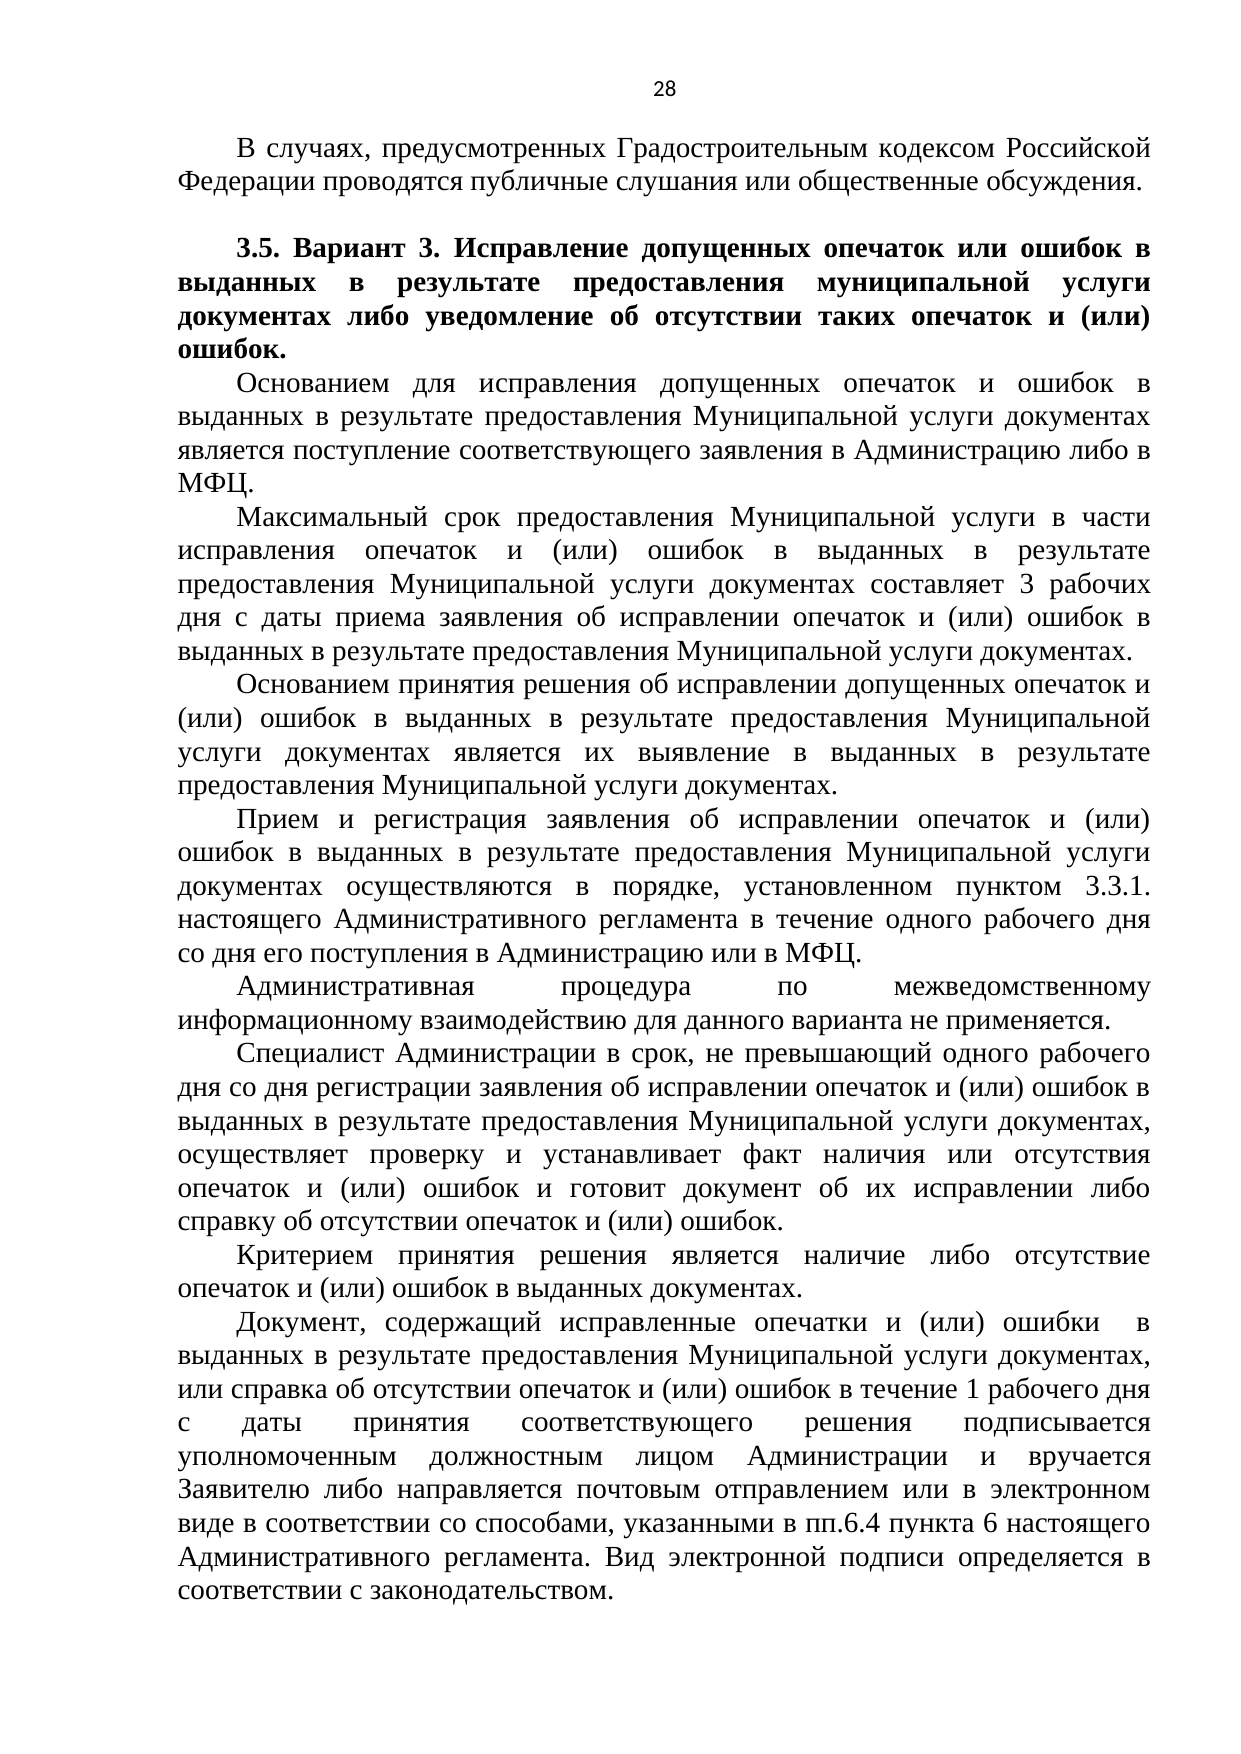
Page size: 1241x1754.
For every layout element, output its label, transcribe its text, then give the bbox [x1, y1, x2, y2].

text Административная процедура по межведомственному информационному взаимодействию для данного варианта не применяется. [177, 968, 1152, 1036]
text Основанием принятия решения об исправлении допущенных опечаток и (или) ошибок в выданных в результате предоставления Муниципальной услуги документах является их выявление в выданных в результате предоставления Муниципальной услуги документах. [177, 667, 1152, 801]
text В случаях, предусмотренных Градостроительным кодексом Российской Федерации проводятся публичные слушания или общественные обсуждения. [177, 130, 1152, 197]
list 3.5. Вариант 3. Исправление допущенных опечаток или ошибок в выданных в результате предоставления муниципальной услуги документах либо уведомление об отсутствии таких опечаток и (или) ошибок. [177, 231, 1152, 365]
text Основанием для исправления допущенных опечаток и ошибок в выданных в результате предоставления Муниципальной услуги документах является поступление соответствующего заявления в Администрацию либо в МФЦ. [177, 365, 1152, 499]
text Документ, содержащий исправленные опечатки и (или) ошибки в выданных в результате предоставления Муниципальной услуги документах, или справка об отсутствии опечаток и (или) ошибок в течение 1 рабочего дня с даты принятия соответствующего решения подписывается уполномоченным должностным лицом Администрации и вручается Заявителю либо направляется почтовым отправлением или в электронном виде в соответствии со способами, указанными в пп.6.4 пункта 6 настоящего Административного регламента. Вид электронной подписи определяется в соответствии с законодательством. [177, 1304, 1152, 1606]
text Прием и регистрация заявления об исправлении опечаток и (или) ошибок в выданных в результате предоставления Муниципальной услуги документах осуществляются в порядке, установленном пунктом 3.3.1. настоящего Административного регламента в течение одного рабочего дня со дня его поступления в Администрацию или в МФЦ. [177, 801, 1152, 968]
text Максимальный срок предоставления Муниципальной услуги в части исправления опечаток и (или) ошибок в выданных в результате предоставления Муниципальной услуги документах составляет 3 рабочих дня с даты приема заявления об исправлении опечаток и (или) ошибок в выданных в результате предоставления Муниципальной услуги документах. [177, 499, 1152, 667]
text Критерием принятия решения является наличие либо отсутствие опечаток и (или) ошибок в выданных документах. [177, 1237, 1152, 1304]
text Специалист Администрации в срок, не превышающий одного рабочего дня со дня регистрации заявления об исправлении опечаток и (или) ошибок в выданных в результате предоставления Муниципальной услуги документах, осуществляет проверку и устанавливает факт наличия или отсутствия опечаток и (или) ошибок и готовит документ об их исправлении либо справку об отсутствии опечаток и (или) ошибок. [177, 1036, 1152, 1237]
